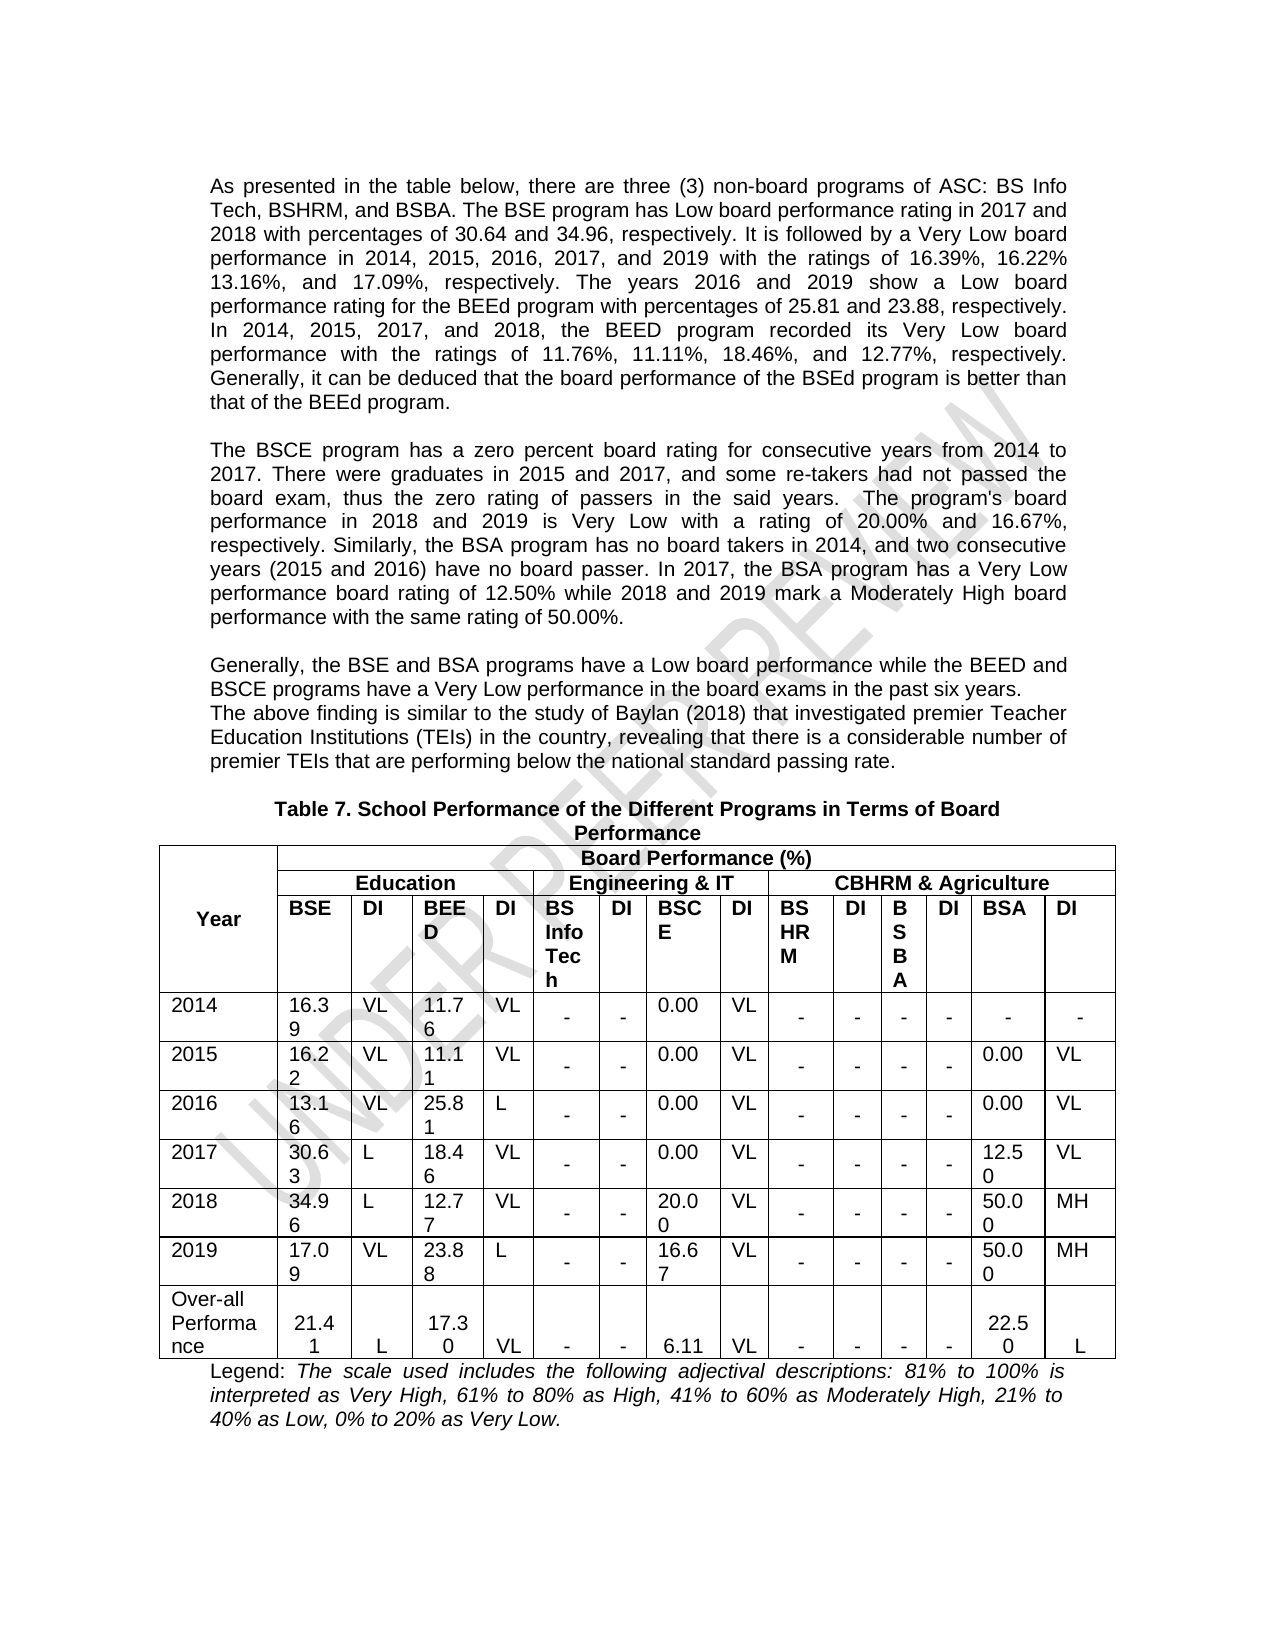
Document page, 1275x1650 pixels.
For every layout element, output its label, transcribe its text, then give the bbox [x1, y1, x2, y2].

table_cell Engineering & IT [534, 871, 768, 895]
table_cell 2014 [160, 993, 277, 1041]
table_cell VL [1046, 1140, 1115, 1187]
table_header Board Performance (%) [278, 846, 1115, 870]
table_cell MH [1046, 1189, 1115, 1236]
table_cell - [834, 993, 881, 1041]
table_cell 2019 [160, 1238, 277, 1285]
table_cell VL [352, 1042, 412, 1089]
text The BSCE program has a zero percent board rating for consecutive years from 2014 to 2017. There were graduates in 2015 and 2017, and some re-takers had not passed the board exam, thus the zero rating of passers in the said years. The program's board performance in 2018 and 2019 is Very Low with a rating of 20.00% and 16.67%, respectively. Similarly, the BSA program has no board takers in 2014, and two consecutive years (2015 and 2016) have no board passer. In 2017, the BSA program has a Very Low performance board rating of 12.50% while 2018 and 2019 mark a Moderately High board performance with the same rating of 50.00%. [210, 437, 1068, 629]
table_cell VL [484, 1042, 533, 1089]
table_cell L [352, 1286, 412, 1358]
table_cell VL [1046, 1091, 1115, 1138]
table_cell VL [721, 1189, 768, 1236]
table_cell - [882, 1140, 926, 1187]
table_cell BSCE [647, 896, 720, 992]
table_cell 0.00 [647, 1140, 720, 1187]
table_cell - [882, 1189, 926, 1236]
table_header Year [160, 846, 277, 992]
table_cell VL [352, 1238, 412, 1285]
table_cell Over-all Performance [160, 1286, 277, 1358]
table_cell - [600, 1238, 646, 1285]
table_cell 20.00 [647, 1189, 720, 1236]
table_cell BS Info Tech [534, 896, 599, 992]
table_cell - [769, 1042, 833, 1089]
table_cell - [534, 1238, 599, 1285]
table_cell - [834, 1238, 881, 1285]
table_cell - [600, 993, 646, 1041]
table_cell - [882, 1238, 926, 1285]
table_cell - [769, 1091, 833, 1138]
table_cell L [1046, 1286, 1115, 1358]
table_cell - [534, 993, 599, 1041]
table_cell - [600, 1091, 646, 1138]
table_cell - [834, 1286, 881, 1358]
table_cell 2015 [160, 1042, 277, 1089]
table_cell 18.46 [413, 1140, 483, 1187]
table_cell 0.00 [647, 993, 720, 1041]
table_cell - [600, 1042, 646, 1089]
table_cell 50.00 [972, 1189, 1044, 1236]
table_cell 22.50 [972, 1286, 1044, 1358]
table_cell DI [834, 896, 881, 992]
text Table 7. School Performance of the Different Programs in Terms of Board Performance [210, 797, 1065, 845]
table_cell 25.81 [413, 1091, 483, 1138]
table_cell 0.00 [647, 1091, 720, 1138]
table_cell 30.63 [278, 1140, 351, 1187]
table_cell 50.00 [972, 1238, 1044, 1285]
table_cell - [927, 1286, 971, 1358]
table_cell - [1046, 993, 1115, 1041]
text Generally, the BSE and BSA programs have a Low board performance while the BEED and BSCE programs have a Very Low performance in the board exams in the past six years. [210, 653, 1068, 701]
table_cell DI [927, 896, 971, 992]
table_cell DI [600, 896, 646, 992]
table_cell - [834, 1042, 881, 1089]
table_cell 0.00 [972, 1042, 1044, 1089]
table_cell DI [484, 896, 533, 992]
table_cell L [484, 1238, 533, 1285]
table_cell 34.96 [278, 1189, 351, 1236]
table_cell - [600, 1140, 646, 1187]
table_cell DI [1046, 896, 1115, 992]
table_cell VL [721, 1238, 768, 1285]
table_cell VL [721, 1042, 768, 1089]
table_cell - [534, 1140, 599, 1187]
table_cell VL [721, 993, 768, 1041]
table_cell - [927, 1140, 971, 1187]
table_cell - [927, 1091, 971, 1138]
table_cell - [769, 1238, 833, 1285]
table_cell BEED [413, 896, 483, 992]
table_cell 0.00 [972, 1091, 1044, 1138]
table_cell 11.11 [413, 1042, 483, 1089]
table_cell - [600, 1286, 646, 1358]
table_cell 17.30 [413, 1286, 483, 1358]
table_cell 21.41 [278, 1286, 351, 1358]
table_cell - [834, 1189, 881, 1236]
table_cell - [769, 1189, 833, 1236]
table_cell - [927, 1189, 971, 1236]
table_cell - [769, 1140, 833, 1187]
table_cell 12.50 [972, 1140, 1044, 1187]
table_cell - [834, 1140, 881, 1187]
table_cell - [927, 1042, 971, 1089]
table_cell - [534, 1189, 599, 1236]
table_cell 12.77 [413, 1189, 483, 1236]
table_cell VL [721, 1091, 768, 1138]
table_cell DI [352, 896, 412, 992]
table_cell BSHRM [769, 896, 833, 992]
table_cell - [534, 1042, 599, 1089]
table_cell CBHRM & Agriculture [769, 871, 1115, 895]
table_cell - [834, 1091, 881, 1138]
table_cell Education [278, 871, 533, 895]
table_cell 16.67 [647, 1238, 720, 1285]
table_cell BSBA [882, 896, 926, 992]
table_cell - [882, 1091, 926, 1138]
table_cell - [534, 1286, 599, 1358]
table_cell - [927, 993, 971, 1041]
table_cell 13.16 [278, 1091, 351, 1138]
table_cell VL [484, 1286, 533, 1358]
table_cell L [352, 1189, 412, 1236]
table_cell 0.00 [647, 1042, 720, 1089]
table_cell 6.11 [647, 1286, 720, 1358]
table_cell MH [1046, 1238, 1115, 1285]
table_cell 2016 [160, 1091, 277, 1138]
table_cell 16.39 [278, 993, 351, 1041]
table_cell - [927, 1238, 971, 1285]
table_cell - [769, 993, 833, 1041]
table_cell 16.22 [278, 1042, 351, 1089]
table_cell - [882, 1286, 926, 1358]
text As presented in the table below, there are three (3) non-board programs of ASC: BS Info Tech, BSHRM, and BSBA. The BSE program has Low board performance rating in 2017 and 2018 with percentages of 30.64 and 34.96, respectively. It is followed by a Very Low board performance in 2014, 2015, 2016, 2017, and 2019 with the ratings of 16.39%, 16.22% 13.16%, and 17.09%, respectively. The years 2016 and 2019 show a Low board performance rating for the BEEd program with percentages of 25.81 and 23.88, respectively. In 2014, 2015, 2017, and 2018, the BEED program recorded its Very Low board performance with the ratings of 11.76%, 11.11%, 18.46%, and 12.77%, respectively. Generally, it can be deduced that the board performance of the BSEd program is better than that of the BEEd program. [210, 174, 1068, 413]
table_cell - [534, 1091, 599, 1138]
table_cell VL [721, 1140, 768, 1187]
table_cell BSE [278, 896, 351, 992]
table_cell DI [721, 896, 768, 992]
table_cell 2017 [160, 1140, 277, 1187]
table_cell VL [484, 1189, 533, 1236]
table_cell - [882, 1042, 926, 1089]
text The above finding is similar to the study of Baylan (2018) that investigated premier Teacher Education Institutions (TEIs) in the country, revealing that there is a considerable number of premier TEIs that are performing below the national standard passing rate. [210, 701, 1068, 773]
text Legend: The scale used includes the following adjectival descriptions: 81% to 100% is interpreted as Very High, 61% to 80% as High, 41% to 60% as Moderately High, 21% to 40% as Low, 0% to 20% as Very Low. [210, 1359, 1065, 1431]
table_cell - [972, 993, 1044, 1041]
table_cell - [882, 993, 926, 1041]
table_cell 2018 [160, 1189, 277, 1236]
table_cell 11.76 [413, 993, 483, 1041]
table_cell VL [352, 1091, 412, 1138]
table_cell - [769, 1286, 833, 1358]
table_cell VL [484, 993, 533, 1041]
table_cell L [352, 1140, 412, 1187]
table_cell 17.09 [278, 1238, 351, 1285]
table_cell BSA [972, 896, 1044, 992]
table_cell VL [352, 993, 412, 1041]
table_cell VL [721, 1286, 768, 1358]
table_cell - [600, 1189, 646, 1236]
table_cell 23.88 [413, 1238, 483, 1285]
table_cell L [484, 1091, 533, 1138]
table_cell VL [484, 1140, 533, 1187]
table_cell VL [1046, 1042, 1115, 1089]
